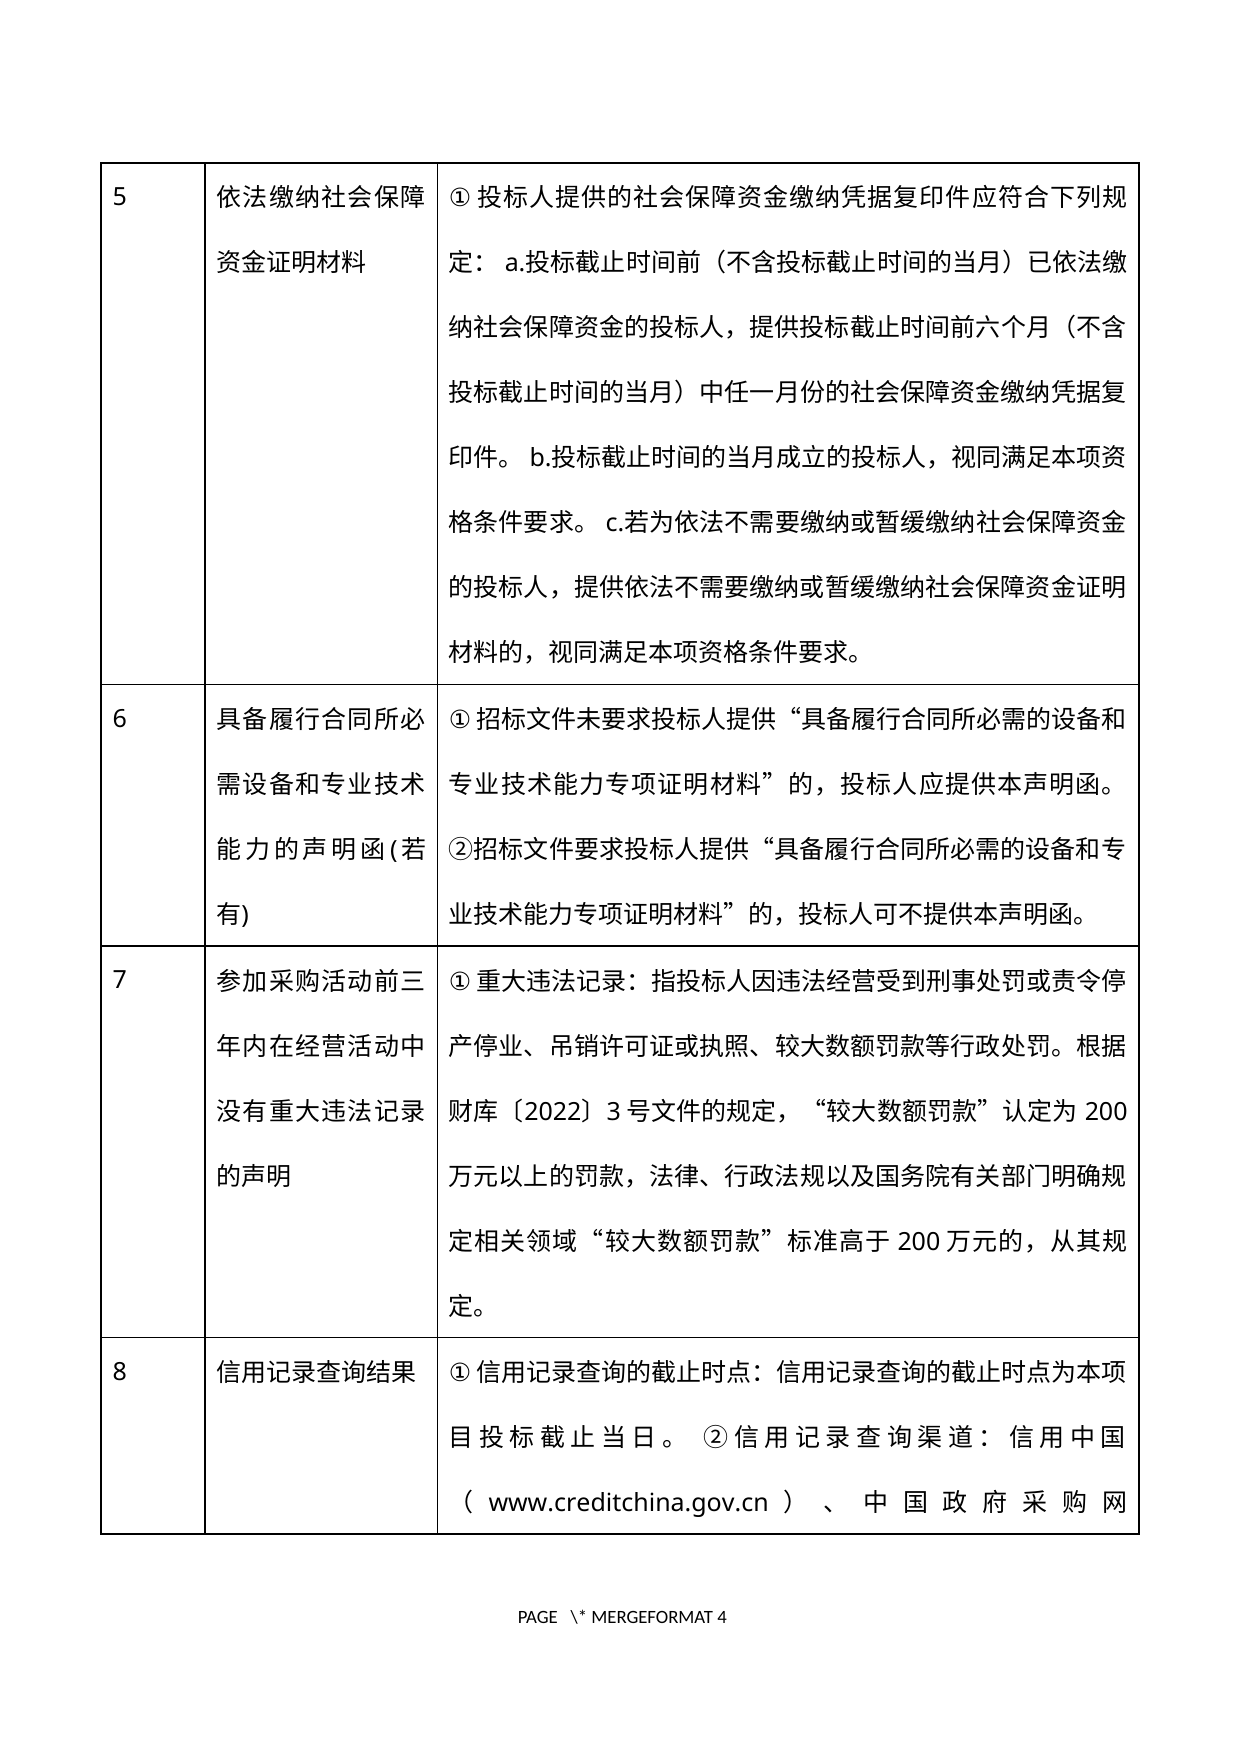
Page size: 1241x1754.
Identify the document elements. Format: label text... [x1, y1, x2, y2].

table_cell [438, 1338, 1138, 1533]
table_cell ①投标人提供的社会保障资金缴纳凭据复印件应符合下列规定： a.投标截止时间前（不含投标截止时间的当月）已依法缴纳社会保障资金的投标人，提供投标截止时间前六个月（不含投标截止时间的当月）中任一月份的社会保障资金缴纳凭据复印件。 b.投标截止时间的当月成立的投标人，视同满足本项资格条件要求。 c.若为依法不需要缴纳或暂缓缴纳社会保障资金的投标人，提供依法不需要缴纳或暂缓缴纳社会保障资金证明材料的，视同满足本项资格条件要求。 [438, 164, 1138, 683]
table_cell 具备履行合同所必需设备和专业技术能力的声明函(若有) [206, 685, 437, 945]
table_cell ①重大违法记录：指投标人因违法经营受到刑事处罚或责令停产停业、吊销许可证或执照、较大数额罚款等行政处罚。根据财库〔2022〕3号文件的规定，“较大数额罚款”认定为200万元以上的罚款，法律、行政法规以及国务院有关部门明确规定相关领域“较大数额罚款”标准高于200万元的，从其规定。 [438, 947, 1138, 1337]
table_cell 7 [102, 947, 204, 1337]
table_cell 8 [102, 1338, 204, 1533]
table_cell ①招标文件未要求投标人提供“具备履行合同所必需的设备和专业技术能力专项证明材料”的，投标人应提供本声明函。 ②招标文件要求投标人提供“具备履行合同所必需的设备和专业技术能力专项证明材料”的，投标人可不提供本声明函。 [438, 685, 1138, 945]
table_cell 5 [102, 164, 204, 683]
table_cell 信用记录查询结果 [206, 1338, 437, 1533]
table_cell 参加采购活动前三年内在经营活动中没有重大违法记录的声明 [206, 947, 437, 1337]
table_cell 依法缴纳社会保障资金证明材料 [206, 164, 437, 683]
table_cell 6 [102, 685, 204, 945]
